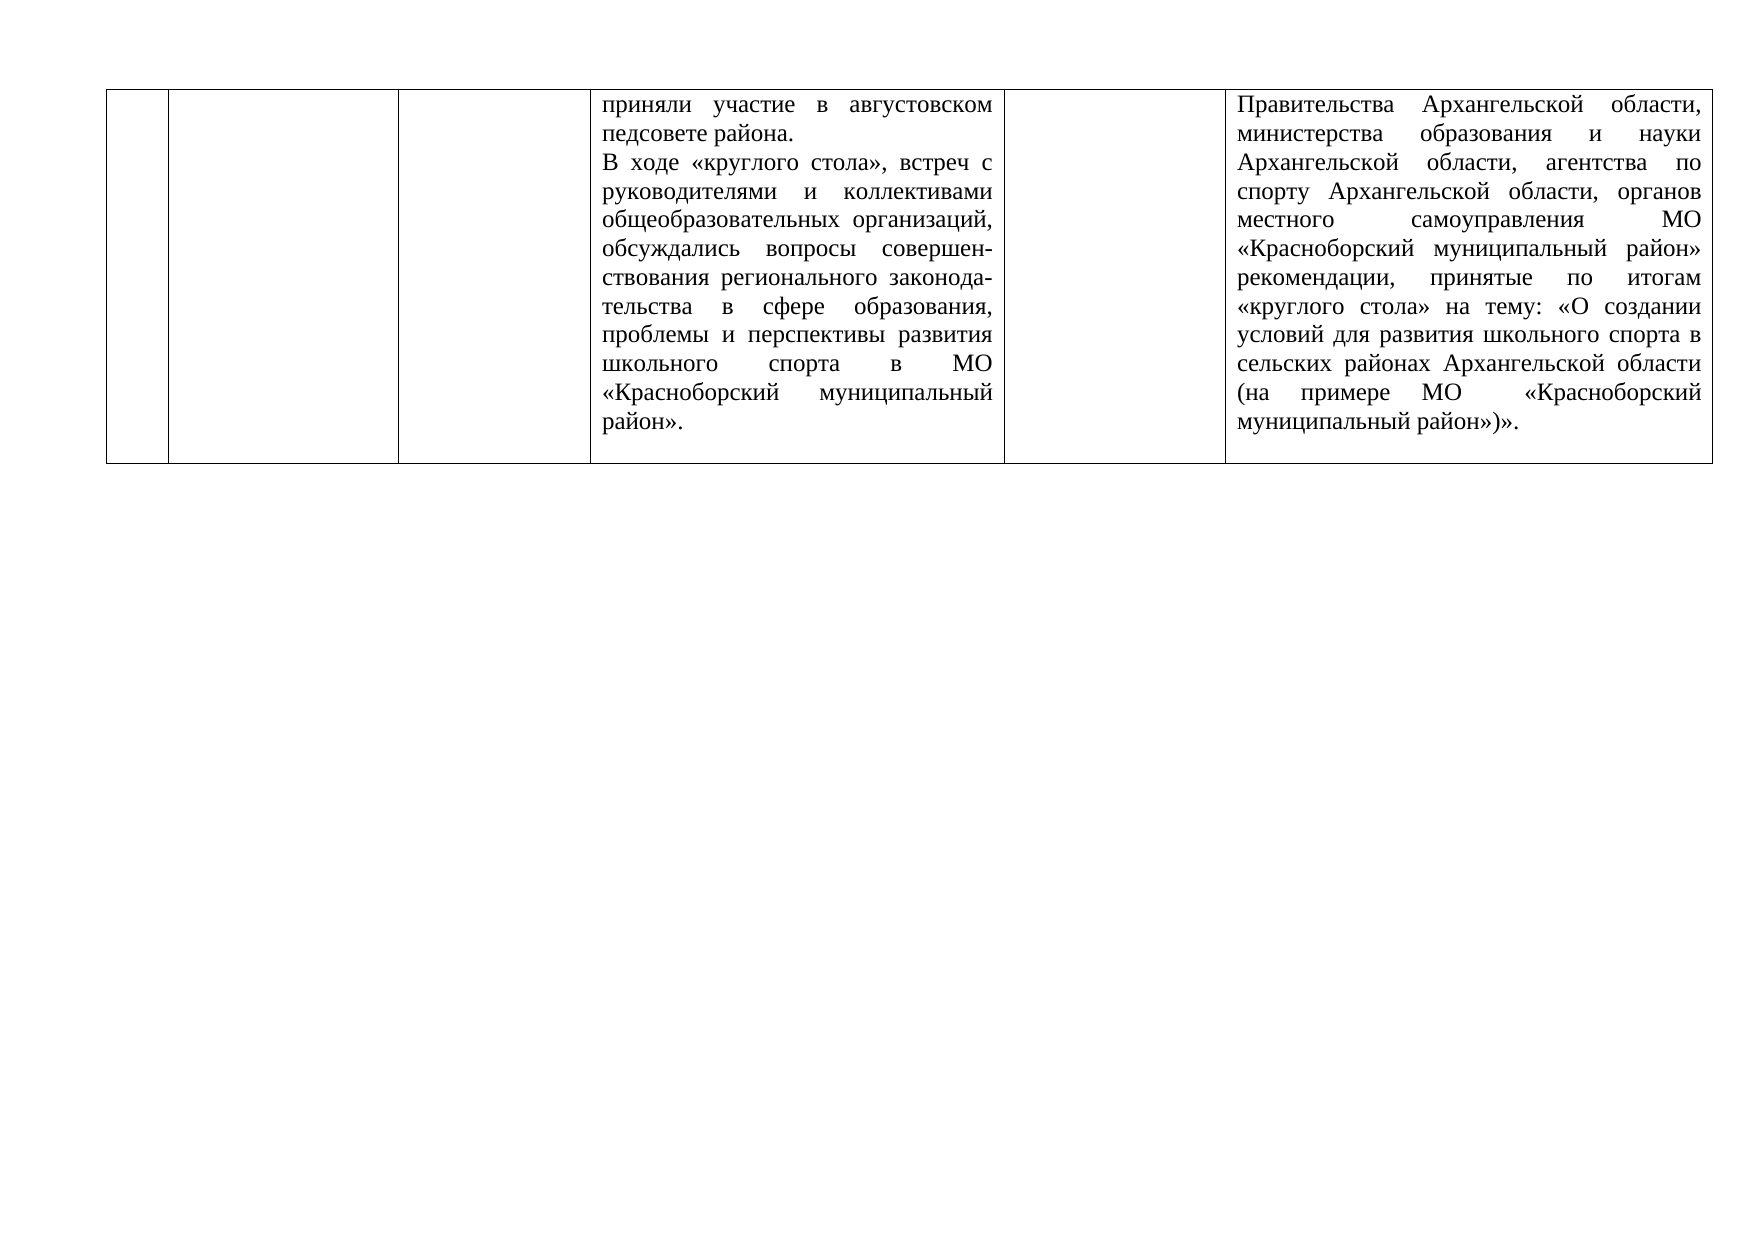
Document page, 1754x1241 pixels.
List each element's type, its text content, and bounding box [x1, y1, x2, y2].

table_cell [169, 90, 398, 463]
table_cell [1226, 90, 1712, 463]
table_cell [1005, 90, 1225, 463]
table_cell 1. [107, 90, 168, 463]
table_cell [399, 90, 590, 463]
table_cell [591, 90, 1004, 463]
